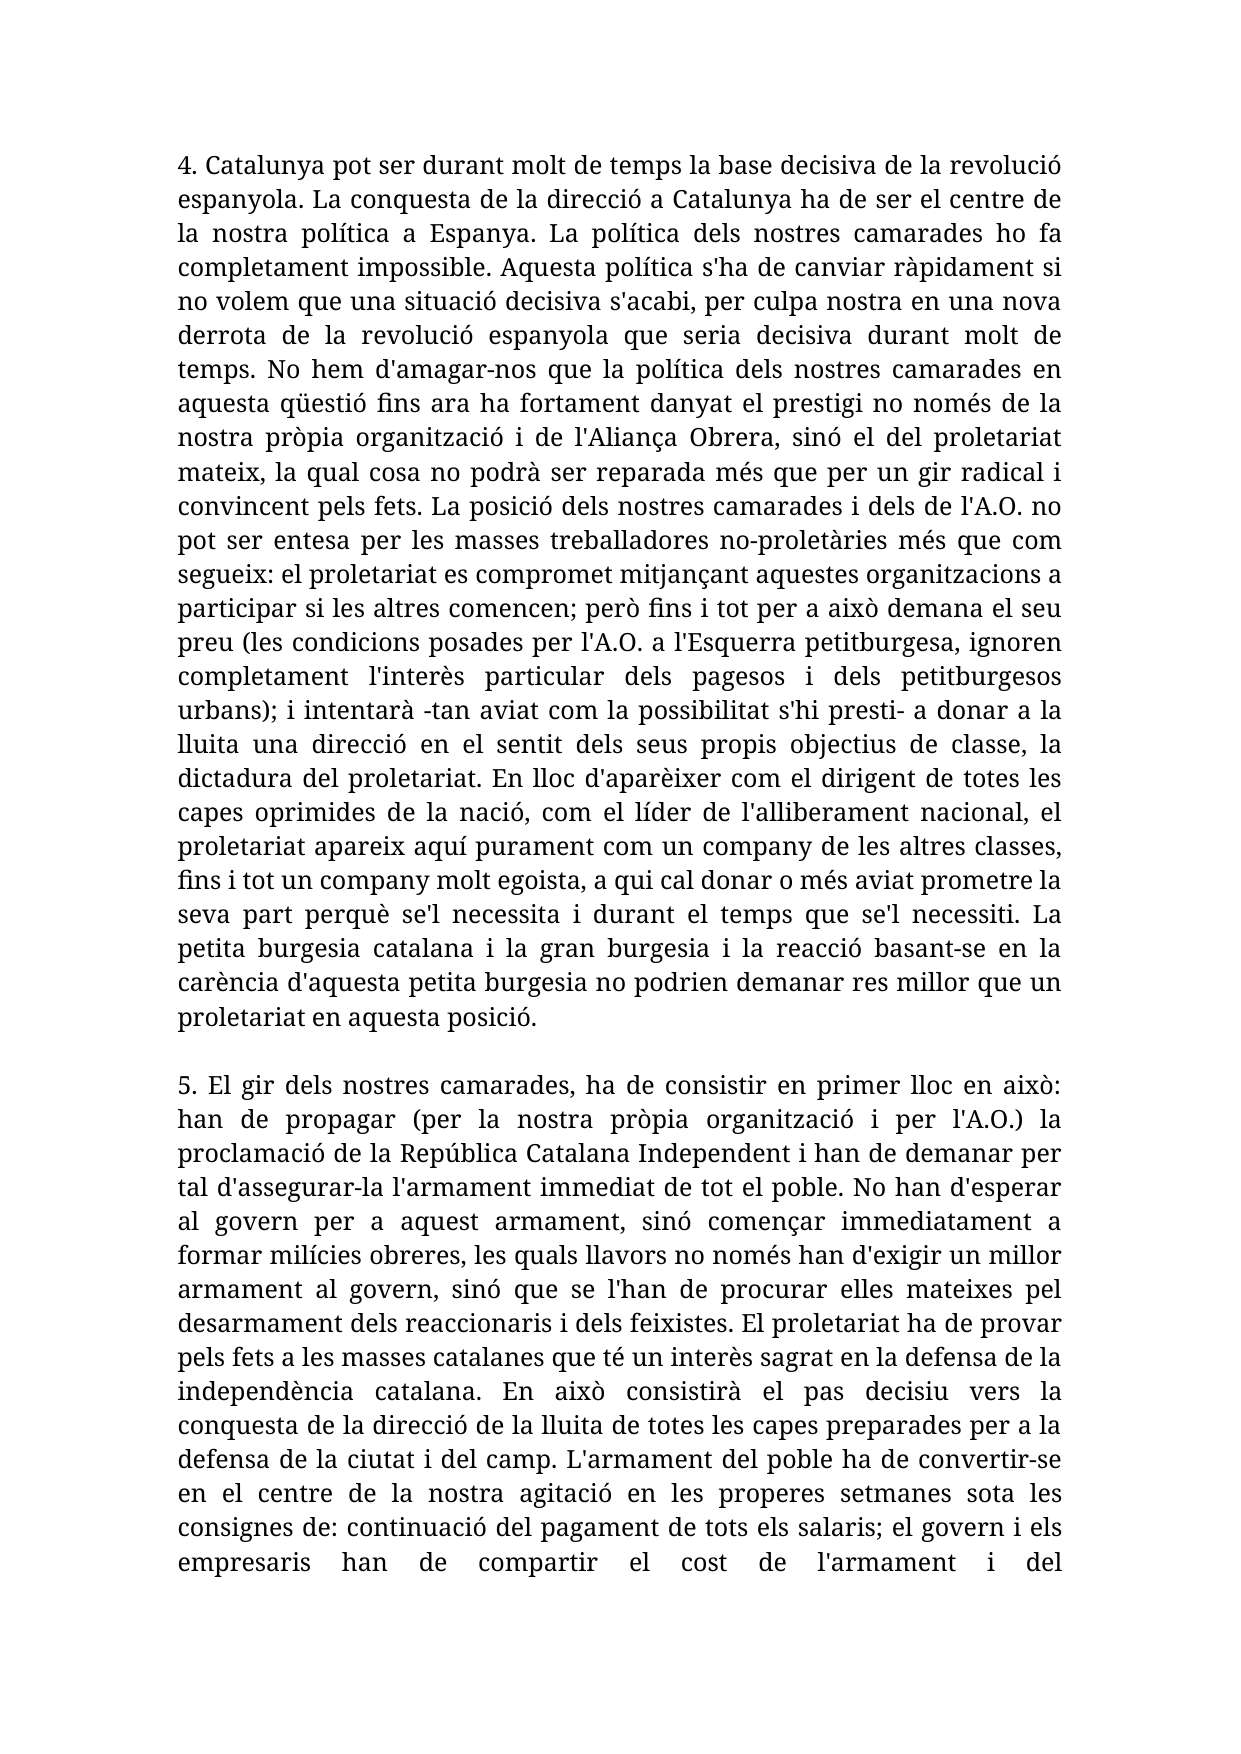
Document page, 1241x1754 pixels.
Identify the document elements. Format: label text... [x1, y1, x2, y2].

text 4. Catalunya pot ser durant molt de temps la base decisiva de la revolució espanyola. La conquesta de la direcció a Catalunya ha de ser el centre de la nostra política a Espanya. La política dels nostres camarades ho fa completament impossible. Aquesta política s'ha de canviar ràpidament si no volem que una situació decisiva s'acabi, per culpa nostra en una nova derrota de la revolució espanyola que seria decisiva durant molt de temps. No hem d'amagar-nos que la política dels nostres camarades en aquesta qüestió fins ara ha fortament danyat el prestigi no només de la nostra pròpia organització i de l'Aliança Obrera, sinó el del proletariat mateix, la qual cosa no podrà ser reparada més que per un gir radical i convincent pels fets. La posició dels nostres camarades i dels de l'A.O. no pot ser entesa per les masses treballadores no-proletàries més que com segueix: el proletariat es compromet mitjançant aquestes organitzacions a participar si les altres comencen; però fins i tot per a això demana el seu preu (les condicions posades per l'A.O. a l'Esquerra petitburgesa, ignoren completament l'interès particular dels pagesos i dels petitburgesos urbans); i intentarà -tan aviat com la possibilitat s'hi presti- a donar a la lluita una direcció en el sentit dels seus propis objectius de classe, la dictadura del proletariat. En lloc d'aparèixer com el dirigent de totes les capes oprimides de la nació, com el líder de l'alliberament nacional, el proletariat apareix aquí purament com un company de les altres classes, fins i tot un company molt egoista, a qui cal donar o més aviat prometre la seva part perquè se'l necessita i durant el temps que se'l necessiti. La petita burgesia catalana i la gran burgesia i la reacció basant-se en la carència d'aquesta petita burgesia no podrien demanar res millor que un proletariat en aquesta posició. [177, 148, 1063, 1033]
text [177, 1067, 1063, 1578]
